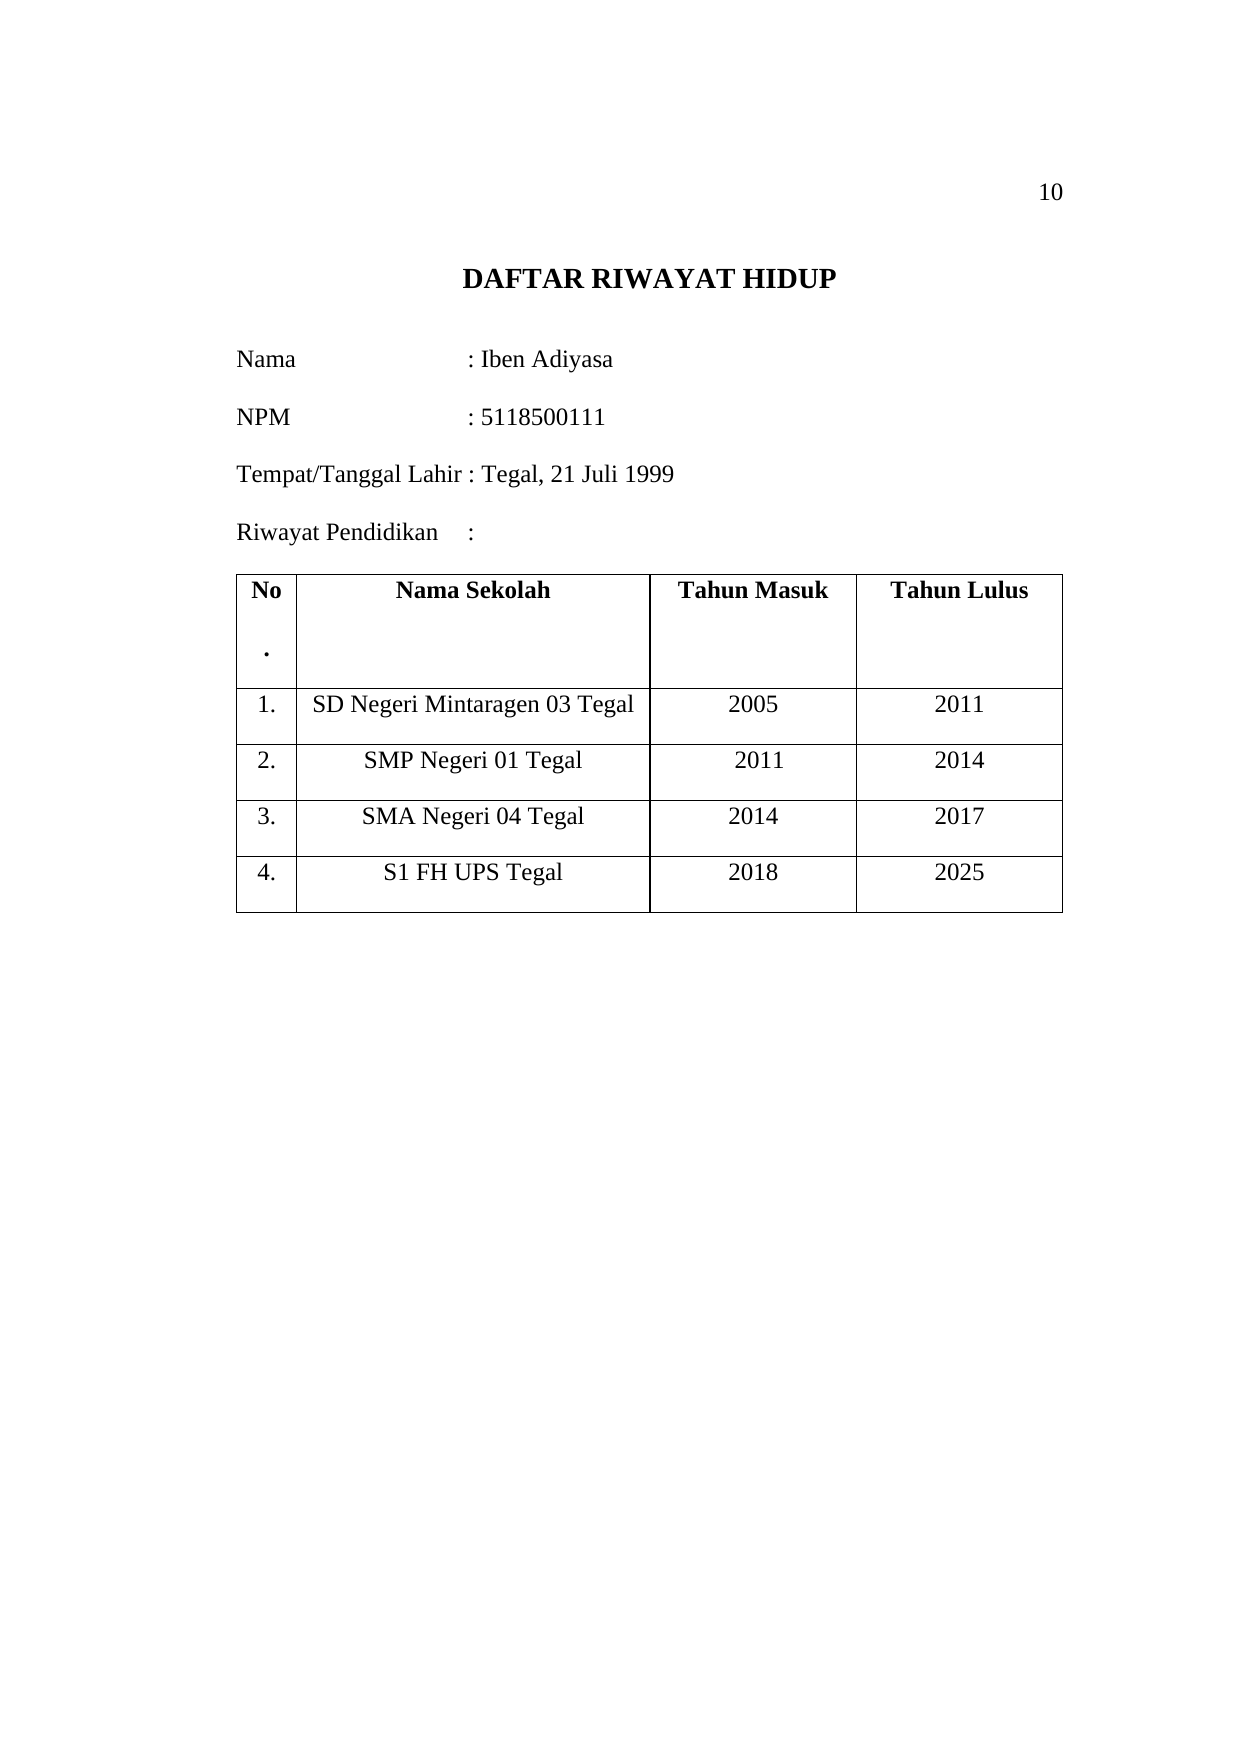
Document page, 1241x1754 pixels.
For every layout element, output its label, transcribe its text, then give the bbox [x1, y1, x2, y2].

table_cell 2025 [857, 857, 1062, 912]
table_cell 4. [237, 857, 296, 912]
text Riwayat Pendidikan : [236, 517, 1063, 546]
text NPM : 5118500111 [236, 402, 1063, 431]
table_cell SMP Negeri 01 Tegal [297, 745, 649, 800]
table_cell S1 FH UPS Tegal [297, 857, 649, 912]
table_cell 2017 [857, 801, 1062, 856]
table_cell 2014 [651, 801, 856, 856]
table_cell 2011 [857, 689, 1062, 744]
table_cell SD Negeri Mintaragen 03 Tegal [297, 689, 649, 744]
table_cell 3. [237, 801, 296, 856]
table_cell SMA Negeri 04 Tegal [297, 801, 649, 856]
table_header Tahun Lulus [857, 575, 1062, 688]
table_cell 2005 [651, 689, 856, 744]
subtitle DAFTAR RIWAYAT HIDUP [236, 261, 1063, 295]
table_cell 1. [237, 689, 296, 744]
table_header No. [237, 575, 296, 688]
table_header Nama Sekolah [297, 575, 649, 688]
text Nama : Iben Adiyasa [236, 344, 1063, 373]
table_cell 2014 [857, 745, 1062, 800]
text Tempat/Tanggal Lahir : Tegal, 21 Juli 1999 [236, 459, 1063, 488]
table_header Tahun Masuk [651, 575, 856, 688]
table_cell 2011 [651, 745, 856, 800]
table_cell 2018 [651, 857, 856, 912]
table_cell 2. [237, 745, 296, 800]
